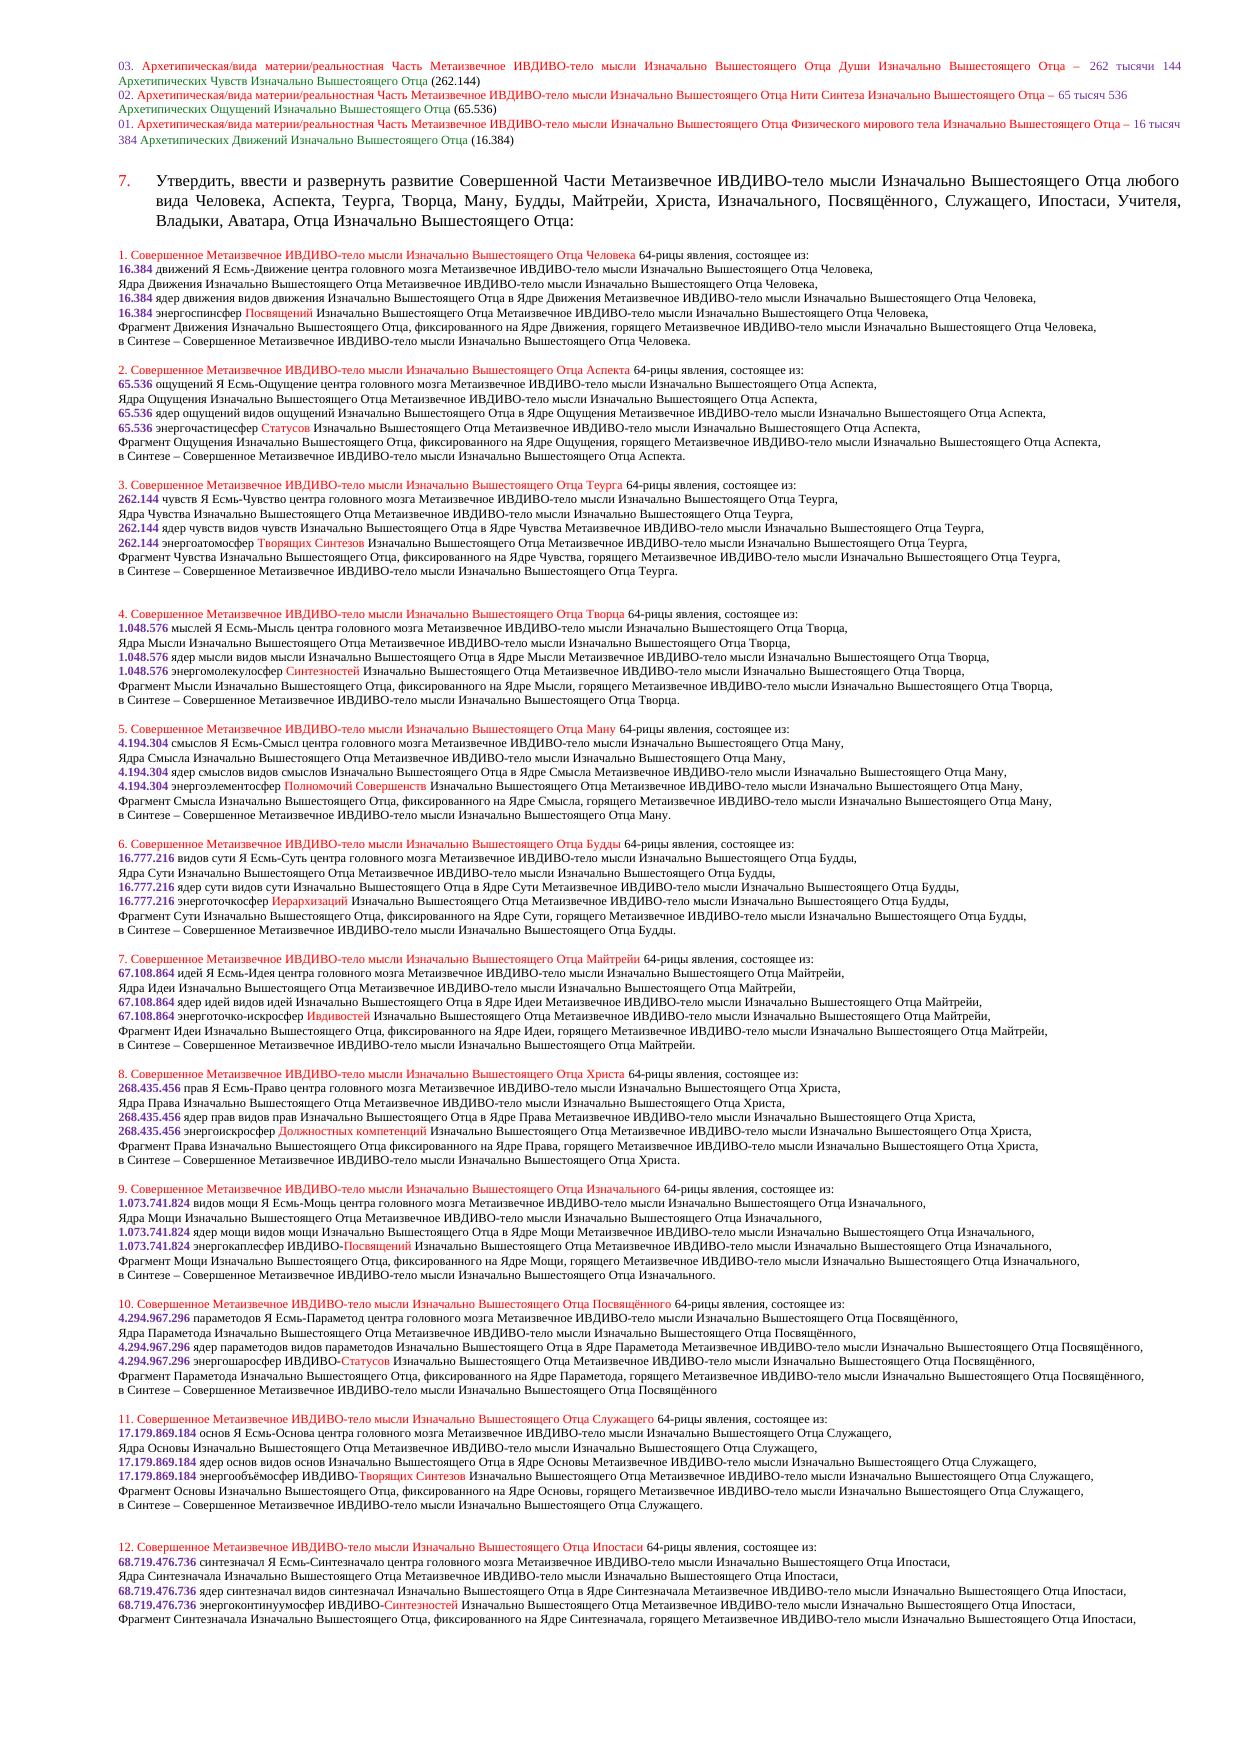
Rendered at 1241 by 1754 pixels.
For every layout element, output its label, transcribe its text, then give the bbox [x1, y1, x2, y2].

text 65.536 энергочастицесфер Статусов Изначально Вышестоящего Отца Метаизвечное ИВДИВО-тело мысли Изначально Вышестоящего Отца Аспекта, [118, 420, 1181, 435]
text 9. Совершенное Метаизвечное ИВДИВО-тело мысли Изначально Вышестоящего Отца Изначального 64-рицы явления, состоящее из: [118, 1182, 1181, 1196]
text 4.294.967.296 ядер параметодов видов параметодов Изначально Вышестоящего Отца в Ядре Параметода Метаизвечное ИВДИВО-тело мысли Изначально Вышестоящего Отца Посвящённого, [118, 1340, 1181, 1354]
text 4.194.304 смыслов Я Есмь-Смысл центра головного мозга Метаизвечное ИВДИВО-тело мысли Изначально Вышестоящего Отца Ману, [118, 736, 1181, 750]
text 8. Совершенное Метаизвечное ИВДИВО-тело мысли Изначально Вышестоящего Отца Христа 64-рицы явления, состоящее из: [118, 1067, 1181, 1081]
text 1.048.576 энергомолекулосфер Синтезностей Изначально Вышестоящего Отца Метаизвечное ИВДИВО-тело мысли Изначально Вышестоящего Отца Творца, [118, 664, 1181, 678]
text 68.719.476.736 энергоконтинуумосфер ИВДИВО-Синтезностей Изначально Вышестоящего Отца Метаизвечное ИВДИВО-тело мысли Изначально Вышестоящего Отца Ипостаси, [118, 1598, 1181, 1612]
text 1.048.576 ядер мысли видов мысли Изначально Вышестоящего Отца в Ядре Мысли Метаизвечное ИВДИВО-тело мысли Изначально Вышестоящего Отца Творца, [118, 650, 1181, 664]
text 68.719.476.736 синтезначал Я Есмь-Синтезначало центра головного мозга Метаизвечное ИВДИВО-тело мысли Изначально Вышестоящего Отца Ипостаси, [118, 1554, 1181, 1569]
text 01. Архетипическая/вида материи/реальностная Часть Метаизвечное ИВДИВО-тело мысли Изначально Вышестоящего Отца Физического мирового тела Изначально Вышестоящего Отца – 16 тысяч 384 Архетипических Движений Изначально Вышестоящего Отца (16.384) [118, 117, 1181, 147]
text 1.073.741.824 ядер мощи видов мощи Изначально Вышестоящего Отца в Ядре Мощи Метаизвечное ИВДИВО-тело мысли Изначально Вышестоящего Отца Изначального, [118, 1225, 1181, 1239]
text Ядра Чувства Изначально Вышестоящего Отца Метаизвечное ИВДИВО-тело мысли Изначально Вышестоящего Отца Теурга, [118, 507, 1181, 521]
text 1.073.741.824 энергокаплесфер ИВДИВО-Посвящений Изначально Вышестоящего Отца Метаизвечное ИВДИВО-тело мысли Изначально Вышестоящего Отца Изначального, [118, 1239, 1181, 1253]
text Ядра Мысли Изначально Вышестоящего Отца Метаизвечное ИВДИВО-тело мысли Изначально Вышестоящего Отца Творца, [118, 635, 1181, 650]
text 67.108.864 идей Я Есмь-Идея центра головного мозга Метаизвечное ИВДИВО-тело мысли Изначально Вышестоящего Отца Майтрейи, [118, 966, 1181, 980]
text Фрагмент Права Изначально Вышестоящего Отца фиксированного на Ядре Права, горящего Метаизвечное ИВДИВО-тело мысли Изначально Вышестоящего Отца Христа, [118, 1138, 1181, 1153]
text 4. Совершенное Метаизвечное ИВДИВО-тело мысли Изначально Вышестоящего Отца Творца 64-рицы явления, состоящее из: [118, 607, 1181, 621]
text 4.294.967.296 параметодов Я Есмь-Параметод центра головного мозга Метаизвечное ИВДИВО-тело мысли Изначально Вышестоящего Отца Посвящённого, [118, 1311, 1181, 1325]
text в Синтезе – Совершенное Метаизвечное ИВДИВО-тело мысли Изначально Вышестоящего Отца Теурга. [118, 564, 1181, 578]
text в Синтезе – Совершенное Метаизвечное ИВДИВО-тело мысли Изначально Вышестоящего Отца Ману. [118, 808, 1181, 822]
text 1.073.741.824 видов мощи Я Есмь-Мощь центра головного мозга Метаизвечное ИВДИВО-тело мысли Изначально Вышестоящего Отца Изначального, [118, 1196, 1181, 1210]
text Ядра Основы Изначально Вышестоящего Отца Метаизвечное ИВДИВО-тело мысли Изначально Вышестоящего Отца Служащего, [118, 1440, 1181, 1455]
text Ядра Синтезначала Изначально Вышестоящего Отца Метаизвечное ИВДИВО-тело мысли Изначально Вышестоящего Отца Ипостаси, [118, 1569, 1181, 1583]
text 16.384 движений Я Есмь-Движение центра головного мозга Метаизвечное ИВДИВО-тело мысли Изначально Вышестоящего Отца Человека, [118, 262, 1181, 277]
text 4.194.304 ядер смыслов видов смыслов Изначально Вышестоящего Отца в Ядре Смысла Метаизвечное ИВДИВО-тело мысли Изначально Вышестоящего Отца Ману, [118, 765, 1181, 779]
text Ядра Идеи Изначально Вышестоящего Отца Метаизвечное ИВДИВО-тело мысли Изначально Вышестоящего Отца Майтрейи, [118, 980, 1181, 995]
text Фрагмент Параметода Изначально Вышестоящего Отца, фиксированного на Ядре Параметода, горящего Метаизвечное ИВДИВО-тело мысли Изначально Вышестоящего Отца Посвящённого, [118, 1368, 1181, 1383]
text 16.777.216 энерготочкосфер Иерархизаций Изначально Вышестоящего Отца Метаизвечное ИВДИВО-тело мысли Изначально Вышестоящего Отца Будды, [118, 894, 1181, 908]
text Ядра Мощи Изначально Вышестоящего Отца Метаизвечное ИВДИВО-тело мысли Изначально Вышестоящего Отца Изначального, [118, 1210, 1181, 1225]
text 1.048.576 мыслей Я Есмь-Мысль центра головного мозга Метаизвечное ИВДИВО-тело мысли Изначально Вышестоящего Отца Творца, [118, 621, 1181, 635]
text 262.144 чувств Я Есмь-Чувство центра головного мозга Метаизвечное ИВДИВО-тело мысли Изначально Вышестоящего Отца Теурга, [118, 492, 1181, 507]
text Фрагмент Движения Изначально Вышестоящего Отца, фиксированного на Ядре Движения, горящего Метаизвечное ИВДИВО-тело мысли Изначально Вышестоящего Отца Человека, [118, 320, 1181, 334]
text 17.179.869.184 ядер основ видов основ Изначально Вышестоящего Отца в Ядре Основы Метаизвечное ИВДИВО-тело мысли Изначально Вышестоящего Отца Служащего, [118, 1455, 1181, 1469]
text 262.144 энергоатомосфер Творящих Синтезов Изначально Вышестоящего Отца Метаизвечное ИВДИВО-тело мысли Изначально Вышестоящего Отца Теурга, [118, 535, 1181, 550]
text 4.194.304 энергоэлементосфер Полномочий Совершенств Изначально Вышестоящего Отца Метаизвечное ИВДИВО-тело мысли Изначально Вышестоящего Отца Ману, [118, 779, 1181, 793]
text 68.719.476.736 ядер синтезначал видов синтезначал Изначально Вышестоящего Отца в Ядре Синтезначала Метаизвечное ИВДИВО-тело мысли Изначально Вышестоящего Отца Ипостаси, [118, 1583, 1181, 1598]
text 17.179.869.184 основ Я Есмь-Основа центра головного мозга Метаизвечное ИВДИВО-тело мысли Изначально Вышестоящего Отца Служащего, [118, 1426, 1181, 1440]
text 65.536 ядер ощущений видов ощущений Изначально Вышестоящего Отца в Ядре Ощущения Метаизвечное ИВДИВО-тело мысли Изначально Вышестоящего Отца Аспекта, [118, 406, 1181, 420]
text в Синтезе – Совершенное Метаизвечное ИВДИВО-тело мысли Изначально Вышестоящего Отца Майтрейи. [118, 1038, 1181, 1052]
list Утвердить, ввести и развернуть развитие Совершенной Части Метаизвечное ИВДИВО-тело мысли Изначально Вышестоящего Отца любого вида Человека, Аспекта, Теурга, Творца, Ману, Будды, Майтрейи, Христа, Изначального, Посвящённого, Служащего, Ипостаси, Учителя, Владыки, Аватара, Отца Изначально Вышестоящего Отца: [118, 170, 1181, 230]
text 2. Совершенное Метаизвечное ИВДИВО-тело мысли Изначально Вышестоящего Отца Аспекта 64-рицы явления, состоящее из: [118, 363, 1181, 377]
text 12. Совершенное Метаизвечное ИВДИВО-тело мысли Изначально Вышестоящего Отца Ипостаси 64-рицы явления, состоящее из: [118, 1540, 1181, 1554]
text Фрагмент Ощущения Изначально Вышестоящего Отца, фиксированного на Ядре Ощущения, горящего Метаизвечное ИВДИВО-тело мысли Изначально Вышестоящего Отца Аспекта, [118, 435, 1181, 449]
text Фрагмент Мощи Изначально Вышестоящего Отца, фиксированного на Ядре Мощи, горящего Метаизвечное ИВДИВО-тело мысли Изначально Вышестоящего Отца Изначального, [118, 1253, 1181, 1268]
text Фрагмент Идеи Изначально Вышестоящего Отца, фиксированного на Ядре Идеи, горящего Метаизвечное ИВДИВО-тело мысли Изначально Вышестоящего Отца Майтрейи, [118, 1023, 1181, 1038]
text Фрагмент Синтезначала Изначально Вышестоящего Отца, фиксированного на Ядре Синтезначала, горящего Метаизвечное ИВДИВО-тело мысли Изначально Вышестоящего Отца Ипостаси, [118, 1612, 1181, 1626]
text 67.108.864 энерготочко-искросфер Ивдивостей Изначально Вышестоящего Отца Метаизвечное ИВДИВО-тело мысли Изначально Вышестоящего Отца Майтрейи, [118, 1009, 1181, 1023]
text 17.179.869.184 энергообъёмосфер ИВДИВО-Творящих Синтезов Изначально Вышестоящего Отца Метаизвечное ИВДИВО-тело мысли Изначально Вышестоящего Отца Служащего, [118, 1469, 1181, 1483]
text в Синтезе – Совершенное Метаизвечное ИВДИВО-тело мысли Изначально Вышестоящего Отца Изначального. [118, 1268, 1181, 1282]
text 5. Совершенное Метаизвечное ИВДИВО-тело мысли Изначально Вышестоящего Отца Ману 64-рицы явления, состоящее из: [118, 722, 1181, 736]
text в Синтезе – Совершенное Метаизвечное ИВДИВО-тело мысли Изначально Вышестоящего Отца Служащего. [118, 1498, 1181, 1512]
text Фрагмент Смысла Изначально Вышестоящего Отца, фиксированного на Ядре Смысла, горящего Метаизвечное ИВДИВО-тело мысли Изначально Вышестоящего Отца Ману, [118, 793, 1181, 808]
text в Синтезе – Совершенное Метаизвечное ИВДИВО-тело мысли Изначально Вышестоящего Отца Будды. [118, 923, 1181, 937]
text 262.144 ядер чувств видов чувств Изначально Вышестоящего Отца в Ядре Чувства Метаизвечное ИВДИВО-тело мысли Изначально Вышестоящего Отца Теурга, [118, 521, 1181, 535]
text Ядра Ощущения Изначально Вышестоящего Отца Метаизвечное ИВДИВО-тело мысли Изначально Вышестоящего Отца Аспекта, [118, 392, 1181, 406]
text в Синтезе – Совершенное Метаизвечное ИВДИВО-тело мысли Изначально Вышестоящего Отца Аспекта. [118, 449, 1181, 463]
text 02. Архетипическая/вида материи/реальностная Часть Метаизвечное ИВДИВО-тело мысли Изначально Вышестоящего Отца Нити Синтеза Изначально Вышестоящего Отца – 65 тысяч 536 Архетипических Ощущений Изначально Вышестоящего Отца (65.536) [118, 88, 1181, 117]
text Фрагмент Мысли Изначально Вышестоящего Отца, фиксированного на Ядре Мысли, горящего Метаизвечное ИВДИВО-тело мысли Изначально Вышестоящего Отца Творца, [118, 678, 1181, 693]
text 268.435.456 энергоискросфер Должностных компетенций Изначально Вышестоящего Отца Метаизвечное ИВДИВО-тело мысли Изначально Вышестоящего Отца Христа, [118, 1124, 1181, 1138]
text в Синтезе – Совершенное Метаизвечное ИВДИВО-тело мысли Изначально Вышестоящего Отца Христа. [118, 1153, 1181, 1167]
text 268.435.456 ядер прав видов прав Изначально Вышестоящего Отца в Ядре Права Метаизвечное ИВДИВО-тело мысли Изначально Вышестоящего Отца Христа, [118, 1110, 1181, 1124]
text 7. Совершенное Метаизвечное ИВДИВО-тело мысли Изначально Вышестоящего Отца Майтрейи 64-рицы явления, состоящее из: [118, 952, 1181, 966]
text Ядра Сути Изначально Вышестоящего Отца Метаизвечное ИВДИВО-тело мысли Изначально Вышестоящего Отца Будды, [118, 865, 1181, 880]
text 3. Совершенное Метаизвечное ИВДИВО-тело мысли Изначально Вышестоящего Отца Теурга 64-рицы явления, состоящее из: [118, 478, 1181, 492]
text Ядра Права Изначально Вышестоящего Отца Метаизвечное ИВДИВО-тело мысли Изначально Вышестоящего Отца Христа, [118, 1095, 1181, 1110]
text Фрагмент Основы Изначально Вышестоящего Отца, фиксированного на Ядре Основы, горящего Метаизвечное ИВДИВО-тело мысли Изначально Вышестоящего Отца Служащего, [118, 1483, 1181, 1498]
text в Синтезе – Совершенное Метаизвечное ИВДИВО-тело мысли Изначально Вышестоящего Отца Посвящённого [118, 1383, 1181, 1397]
text 67.108.864 ядер идей видов идей Изначально Вышестоящего Отца в Ядре Идеи Метаизвечное ИВДИВО-тело мысли Изначально Вышестоящего Отца Майтрейи, [118, 995, 1181, 1009]
text 16.777.216 видов сути Я Есмь-Суть центра головного мозга Метаизвечное ИВДИВО-тело мысли Изначально Вышестоящего Отца Будды, [118, 851, 1181, 865]
text 268.435.456 прав Я Есмь-Право центра головного мозга Метаизвечное ИВДИВО-тело мысли Изначально Вышестоящего Отца Христа, [118, 1081, 1181, 1095]
text 4.294.967.296 энергошаросфер ИВДИВО-Статусов Изначально Вышестоящего Отца Метаизвечное ИВДИВО-тело мысли Изначально Вышестоящего Отца Посвящённого, [118, 1354, 1181, 1368]
text Ядра Смысла Изначально Вышестоящего Отца Метаизвечное ИВДИВО-тело мысли Изначально Вышестоящего Отца Ману, [118, 750, 1181, 765]
text 11. Совершенное Метаизвечное ИВДИВО-тело мысли Изначально Вышестоящего Отца Служащего 64-рицы явления, состоящее из: [118, 1412, 1181, 1426]
text 1. Совершенное Метаизвечное ИВДИВО-тело мысли Изначально Вышестоящего Отца Человека 64-рицы явления, состоящее из: [118, 248, 1181, 262]
text в Синтезе – Совершенное Метаизвечное ИВДИВО-тело мысли Изначально Вышестоящего Отца Творца. [118, 693, 1181, 707]
text 16.777.216 ядер сути видов сути Изначально Вышестоящего Отца в Ядре Сути Метаизвечное ИВДИВО-тело мысли Изначально Вышестоящего Отца Будды, [118, 880, 1181, 894]
text Фрагмент Чувства Изначально Вышестоящего Отца, фиксированного на Ядре Чувства, горящего Метаизвечное ИВДИВО-тело мысли Изначально Вышестоящего Отца Теурга, [118, 550, 1181, 564]
text Ядра Параметода Изначально Вышестоящего Отца Метаизвечное ИВДИВО-тело мысли Изначально Вышестоящего Отца Посвящённого, [118, 1325, 1181, 1340]
text 65.536 ощущений Я Есмь-Ощущение центра головного мозга Метаизвечное ИВДИВО-тело мысли Изначально Вышестоящего Отца Аспекта, [118, 377, 1181, 392]
text 16.384 ядер движения видов движения Изначально Вышестоящего Отца в Ядре Движения Метаизвечное ИВДИВО-тело мысли Изначально Вышестоящего Отца Человека, [118, 291, 1181, 305]
text 6. Совершенное Метаизвечное ИВДИВО-тело мысли Изначально Вышестоящего Отца Будды 64-рицы явления, состоящее из: [118, 837, 1181, 851]
text 10. Совершенное Метаизвечное ИВДИВО-тело мысли Изначально Вышестоящего Отца Посвящённого 64-рицы явления, состоящее из: [118, 1297, 1181, 1311]
text Фрагмент Сути Изначально Вышестоящего Отца, фиксированного на Ядре Сути, горящего Метаизвечное ИВДИВО-тело мысли Изначально Вышестоящего Отца Будды, [118, 908, 1181, 923]
text 16.384 энергоспинсфер Посвящений Изначально Вышестоящего Отца Метаизвечное ИВДИВО-тело мысли Изначально Вышестоящего Отца Человека, [118, 305, 1181, 320]
text Ядра Движения Изначально Вышестоящего Отца Метаизвечное ИВДИВО-тело мысли Изначально Вышестоящего Отца Человека, [118, 277, 1181, 291]
text в Синтезе – Совершенное Метаизвечное ИВДИВО-тело мысли Изначально Вышестоящего Отца Человека. [118, 334, 1181, 348]
text 03. Архетипическая/вида материи/реальностная Часть Метаизвечное ИВДИВО-тело мысли Изначально Вышестоящего Отца Души Изначально Вышестоящего Отца – 262 тысячи 144 Архетипических Чувств Изначально Вышестоящего Отца (262.144) [118, 59, 1181, 88]
